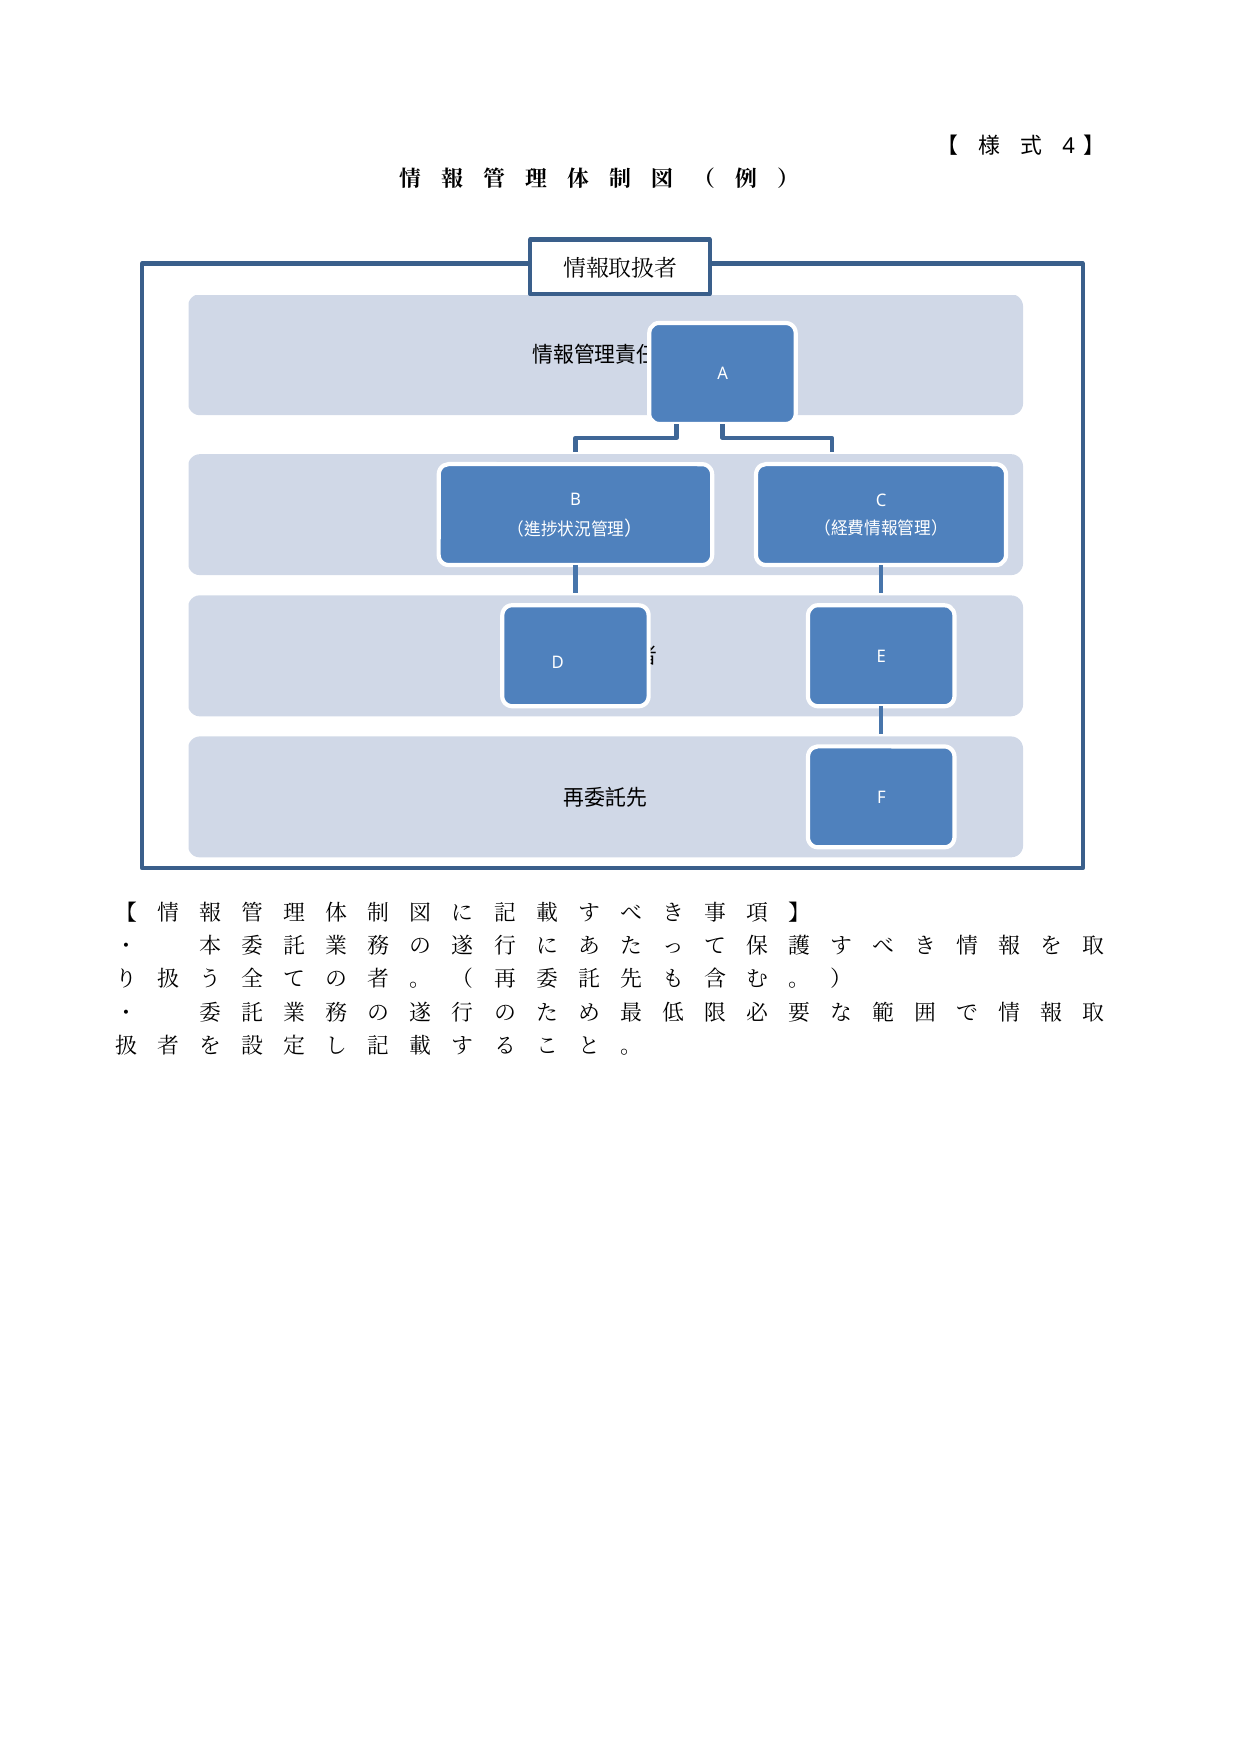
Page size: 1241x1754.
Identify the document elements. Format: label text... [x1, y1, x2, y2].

text 【様式4】 [115, 127, 1125, 160]
text ・ 委託業務の遂行のため最低限必要な範囲で情報取扱者を設定し記載すること。 [115, 994, 1125, 1060]
text 【情報管理体制図に記載すべき事項】 [115, 894, 1125, 927]
text ・ 本委託業務の遂行にあたって保護すべき情報を取り扱う全ての者。（再委託先も含む。） [115, 927, 1125, 994]
text 情報管理体制図（例） [115, 160, 1104, 194]
